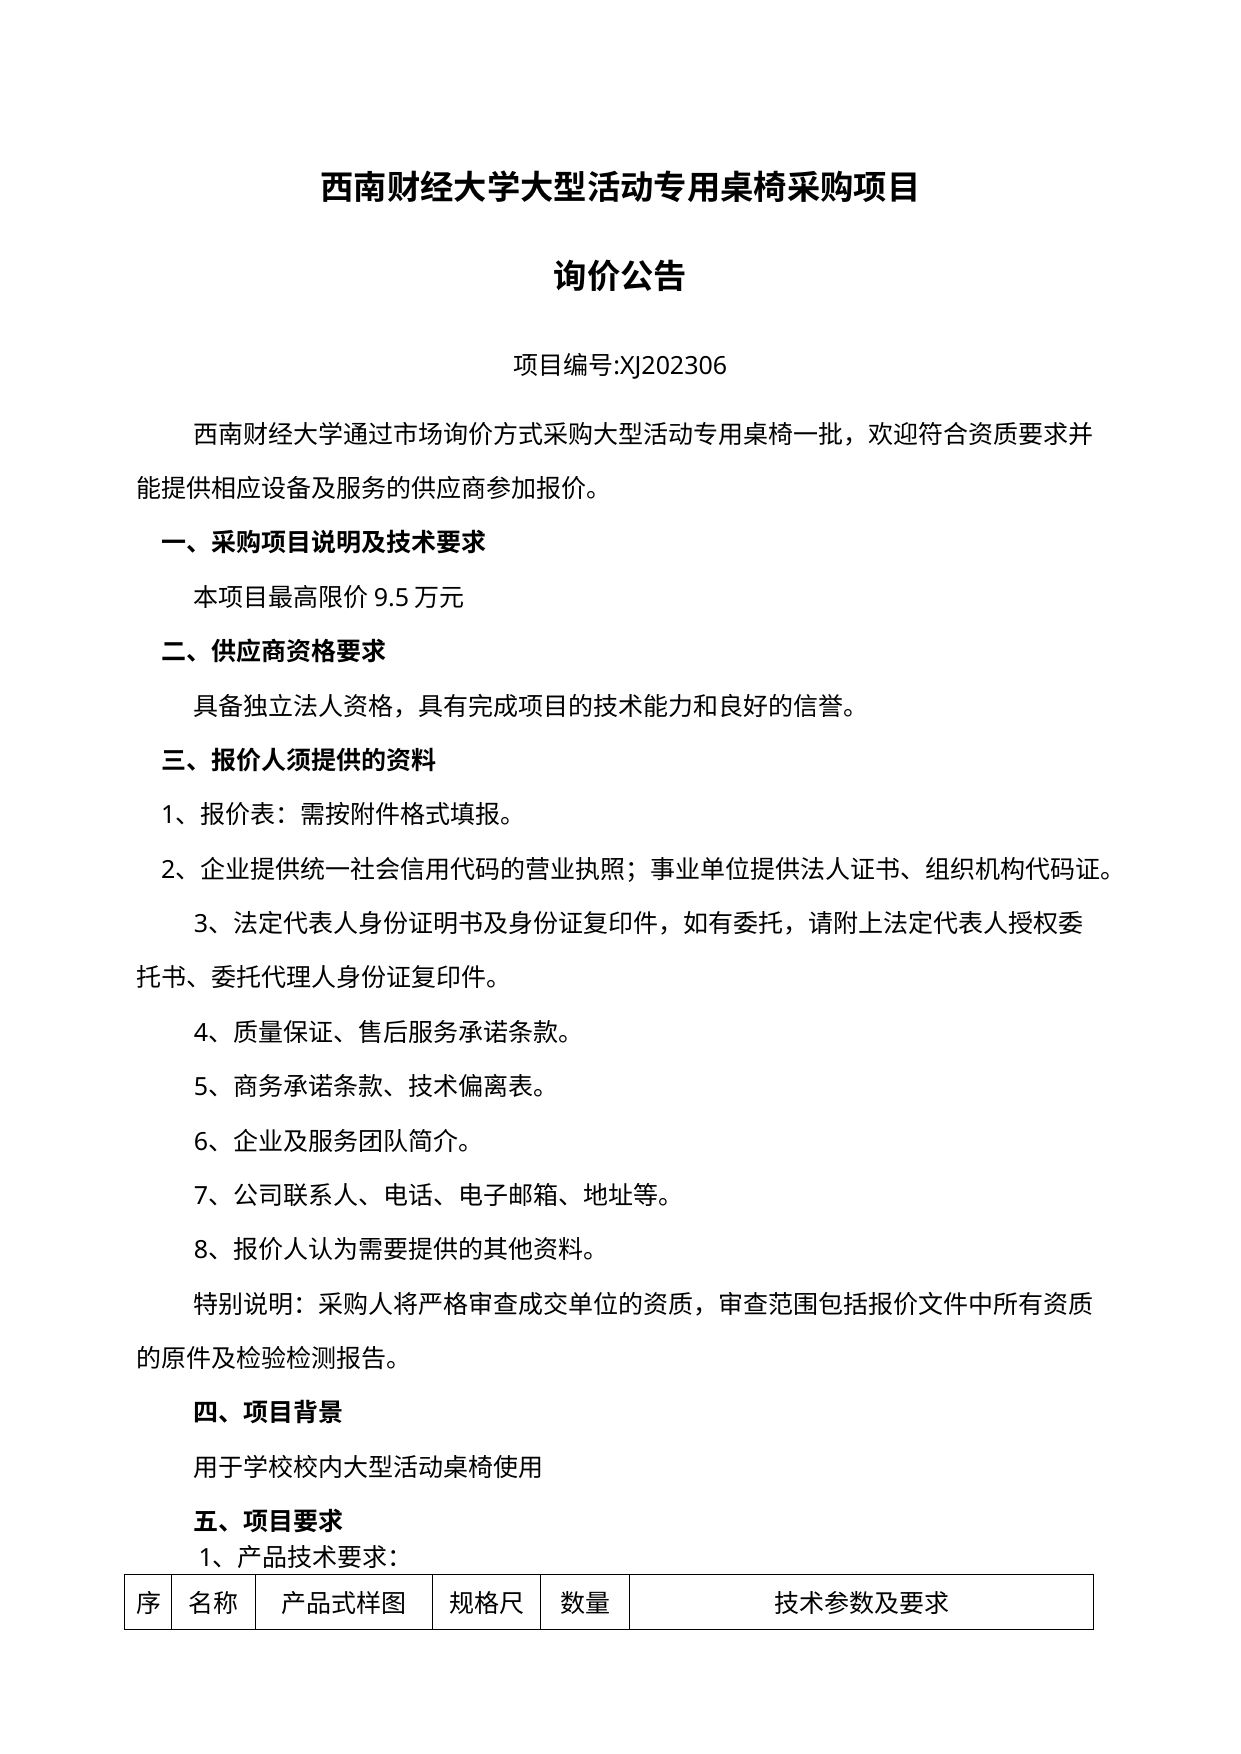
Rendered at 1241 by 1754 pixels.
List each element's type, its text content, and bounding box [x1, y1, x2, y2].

text 6、企业及服务团队简介。 [136, 1121, 1104, 1157]
text 用于学校校内大型活动桌椅使用 [136, 1447, 1104, 1483]
text 三、报价人须提供的资料 [136, 740, 1104, 777]
text 1、报价表：需按附件格式填报。 [136, 795, 1104, 831]
text 四、项目背景 [136, 1393, 1104, 1429]
text 特别说明：采购人将严格审查成交单位的资质，审查范围包括报价文件中所有资质的原件及检验检测报告。 [136, 1284, 1104, 1375]
text 具备独立法人资格，具有完成项目的技术能力和良好的信誉。 [136, 686, 1104, 722]
table_header 名称 [172, 1575, 255, 1629]
text 西南财经大学大型活动专用桌椅采购项目 [136, 153, 1104, 218]
text 4、质量保证、售后服务承诺条款。 [136, 1012, 1104, 1048]
text 一、采购项目说明及技术要求 [136, 523, 1104, 559]
table_header 规格尺寸（单位mm）允许偏差±2 [433, 1575, 540, 1629]
text 1、产品技术要求： [136, 1538, 1104, 1574]
text 7、公司联系人、电话、电子邮箱、地址等。 [136, 1175, 1104, 1212]
text 五、项目要求 [136, 1502, 1104, 1538]
table_header 技术参数及要求 [630, 1575, 1093, 1629]
table_header 数量 [541, 1575, 629, 1629]
text 项目编号:XJ202306 [136, 331, 1104, 396]
text 询价公告 [136, 242, 1104, 307]
text 2、企业提供统一社会信用代码的营业执照；事业单位提供法人证书、组织机构代码证。 [136, 849, 1104, 885]
table_header 产品式样图 [256, 1575, 432, 1629]
text 3、法定代表人身份证明书及身份证复印件，如有委托，请附上法定代表人授权委托书、委托代理人身份证复印件。 [136, 903, 1104, 994]
text 5、商务承诺条款、技术偏离表。 [136, 1067, 1104, 1103]
table_header 序号 [125, 1575, 171, 1629]
text 8、报价人认为需要提供的其他资料。 [136, 1230, 1104, 1266]
text 本项目最高限价9.5万元 [136, 577, 1104, 613]
text 二、供应商资格要求 [136, 632, 1104, 668]
text 西南财经大学通过市场询价方式采购大型活动专用桌椅一批，欢迎符合资质要求并能提供相应设备及服务的供应商参加报价。 [136, 414, 1104, 505]
